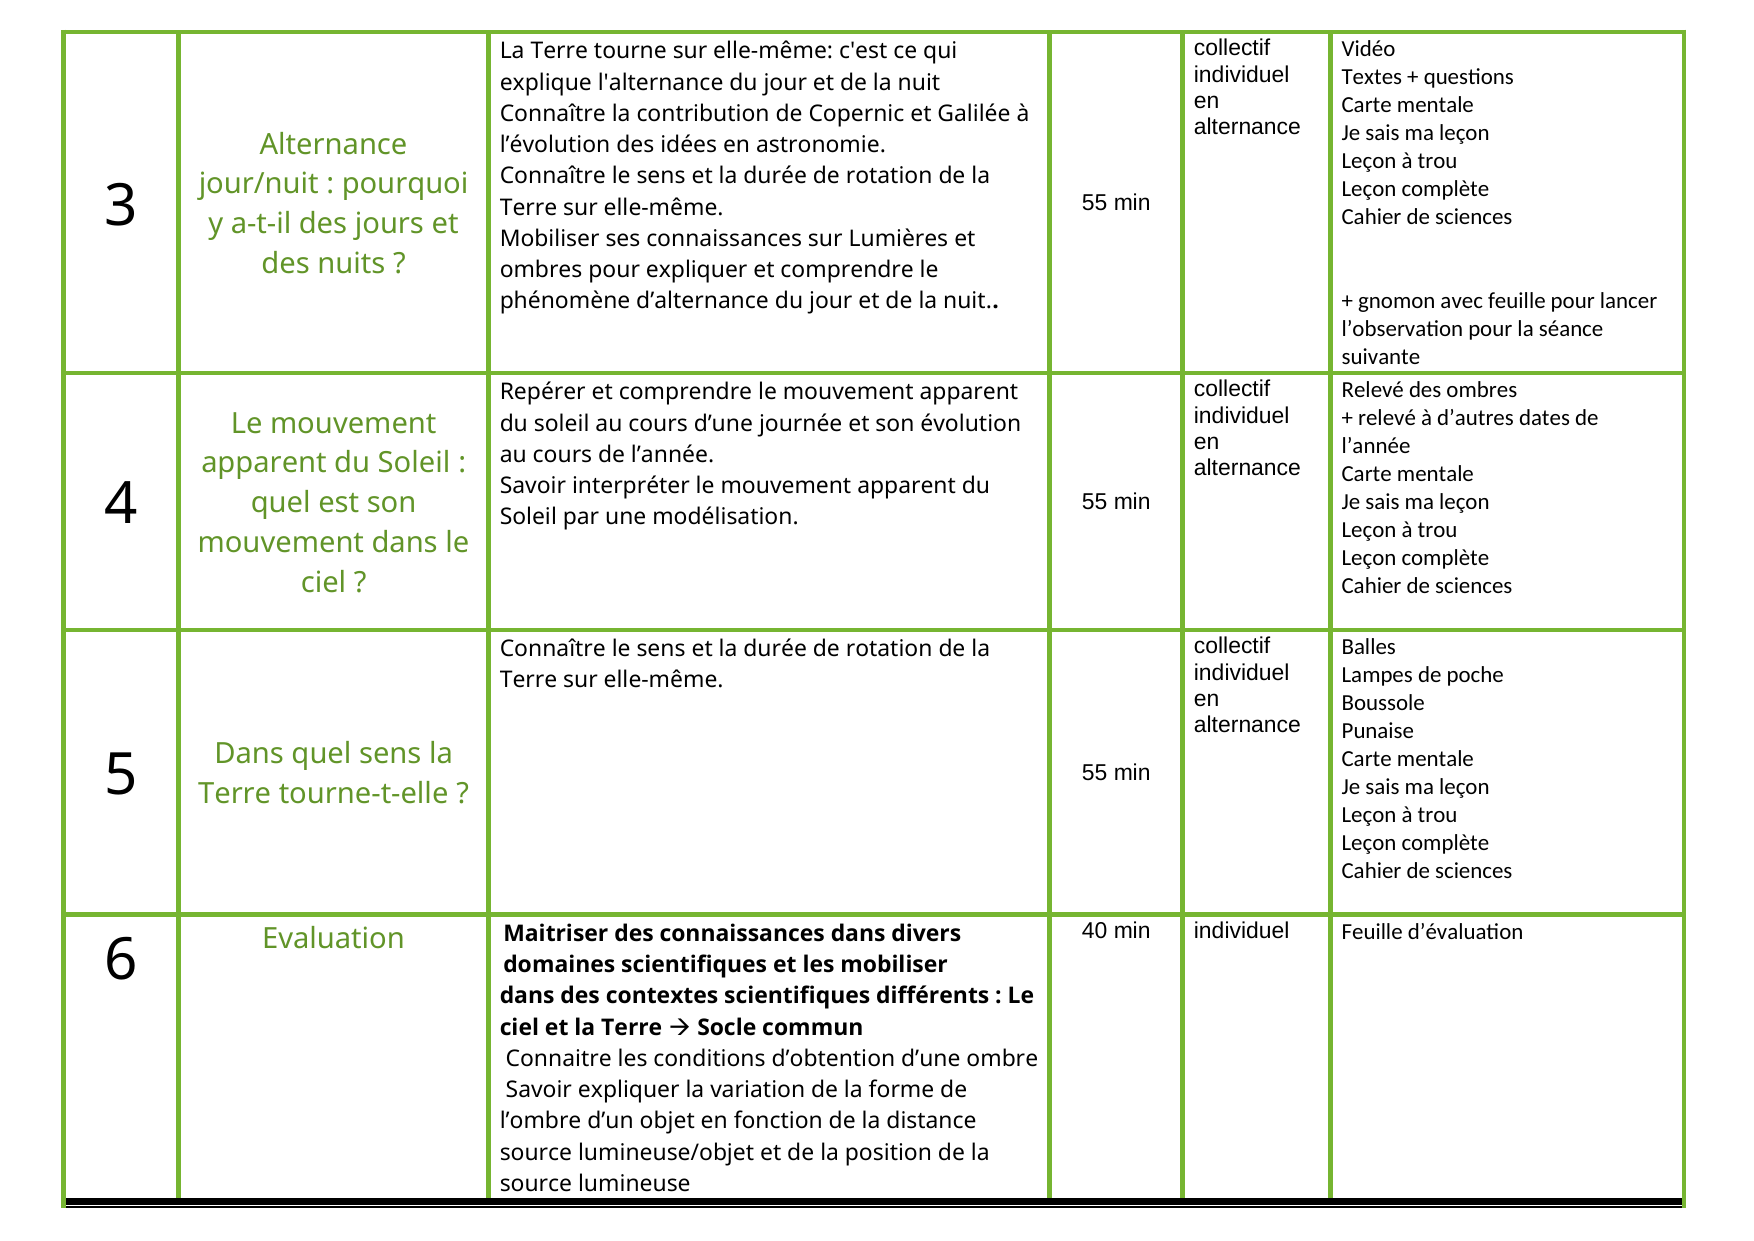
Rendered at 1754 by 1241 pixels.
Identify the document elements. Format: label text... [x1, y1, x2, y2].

table_cell La Terre tourne sur elle-même: c'est ce qui explique l'alternance du jour et de la nuit Connaître la contribution de Copernic et Galilée à l’évolution des idées en astronomie. Connaître le sens et la durée de rotation de la Terre sur elle-même. Mobiliser ses connaissances sur Lumières et ombres pour expliquer et comprendre le phénomène d’alternance du jour et de la nuit.. [491, 34, 1047, 371]
table_cell collectif individuel en alternance [1185, 632, 1328, 912]
table_cell Balles Lampes de poche Boussole Punaise Carte mentale Je sais ma leçon Leçon à trou Leçon complète Cahier de sciences [1333, 632, 1682, 912]
table_cell 55 min [1052, 375, 1180, 627]
table_cell Dans quel sens la Terre tourne-t-elle ? [181, 632, 486, 912]
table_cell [491, 917, 1047, 1198]
table_cell 4 [66, 375, 176, 627]
table_cell 40 min [1052, 917, 1180, 1198]
table_cell 3 [66, 34, 176, 371]
table_cell individuel [1185, 917, 1328, 1198]
table_cell 55 min [1052, 34, 1180, 371]
table_cell Connaître le sens et la durée de rotation de la Terre sur elle-même. [491, 632, 1047, 912]
table_cell Vidéo Textes + questions Carte mentale Je sais ma leçon Leçon à trou Leçon complète Cahier de sciences + gnomon avec feuille pour lancer l’observation pour la séance suivante [1333, 34, 1682, 371]
table_cell 5 [66, 632, 176, 912]
table_cell Repérer et comprendre le mouvement apparent du soleil au cours d’une journée et son évolution au cours de l’année. Savoir interpréter le mouvement apparent du Soleil par une modélisation. [491, 375, 1047, 627]
table_cell 55 min [1052, 632, 1180, 912]
table_cell Relevé des ombres + relevé à d’autres dates de l’année Carte mentale Je sais ma leçon Leçon à trou Leçon complète Cahier de sciences [1333, 375, 1682, 627]
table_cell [1333, 917, 1682, 1198]
table_cell Le mouvement apparent du Soleil : quel est son mouvement dans le ciel ? [181, 375, 486, 627]
table_cell Evaluation [181, 917, 486, 1198]
table_cell collectif individuel en alternance [1185, 375, 1328, 627]
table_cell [1185, 34, 1328, 371]
table_cell 6 [66, 917, 176, 1198]
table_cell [181, 34, 486, 371]
